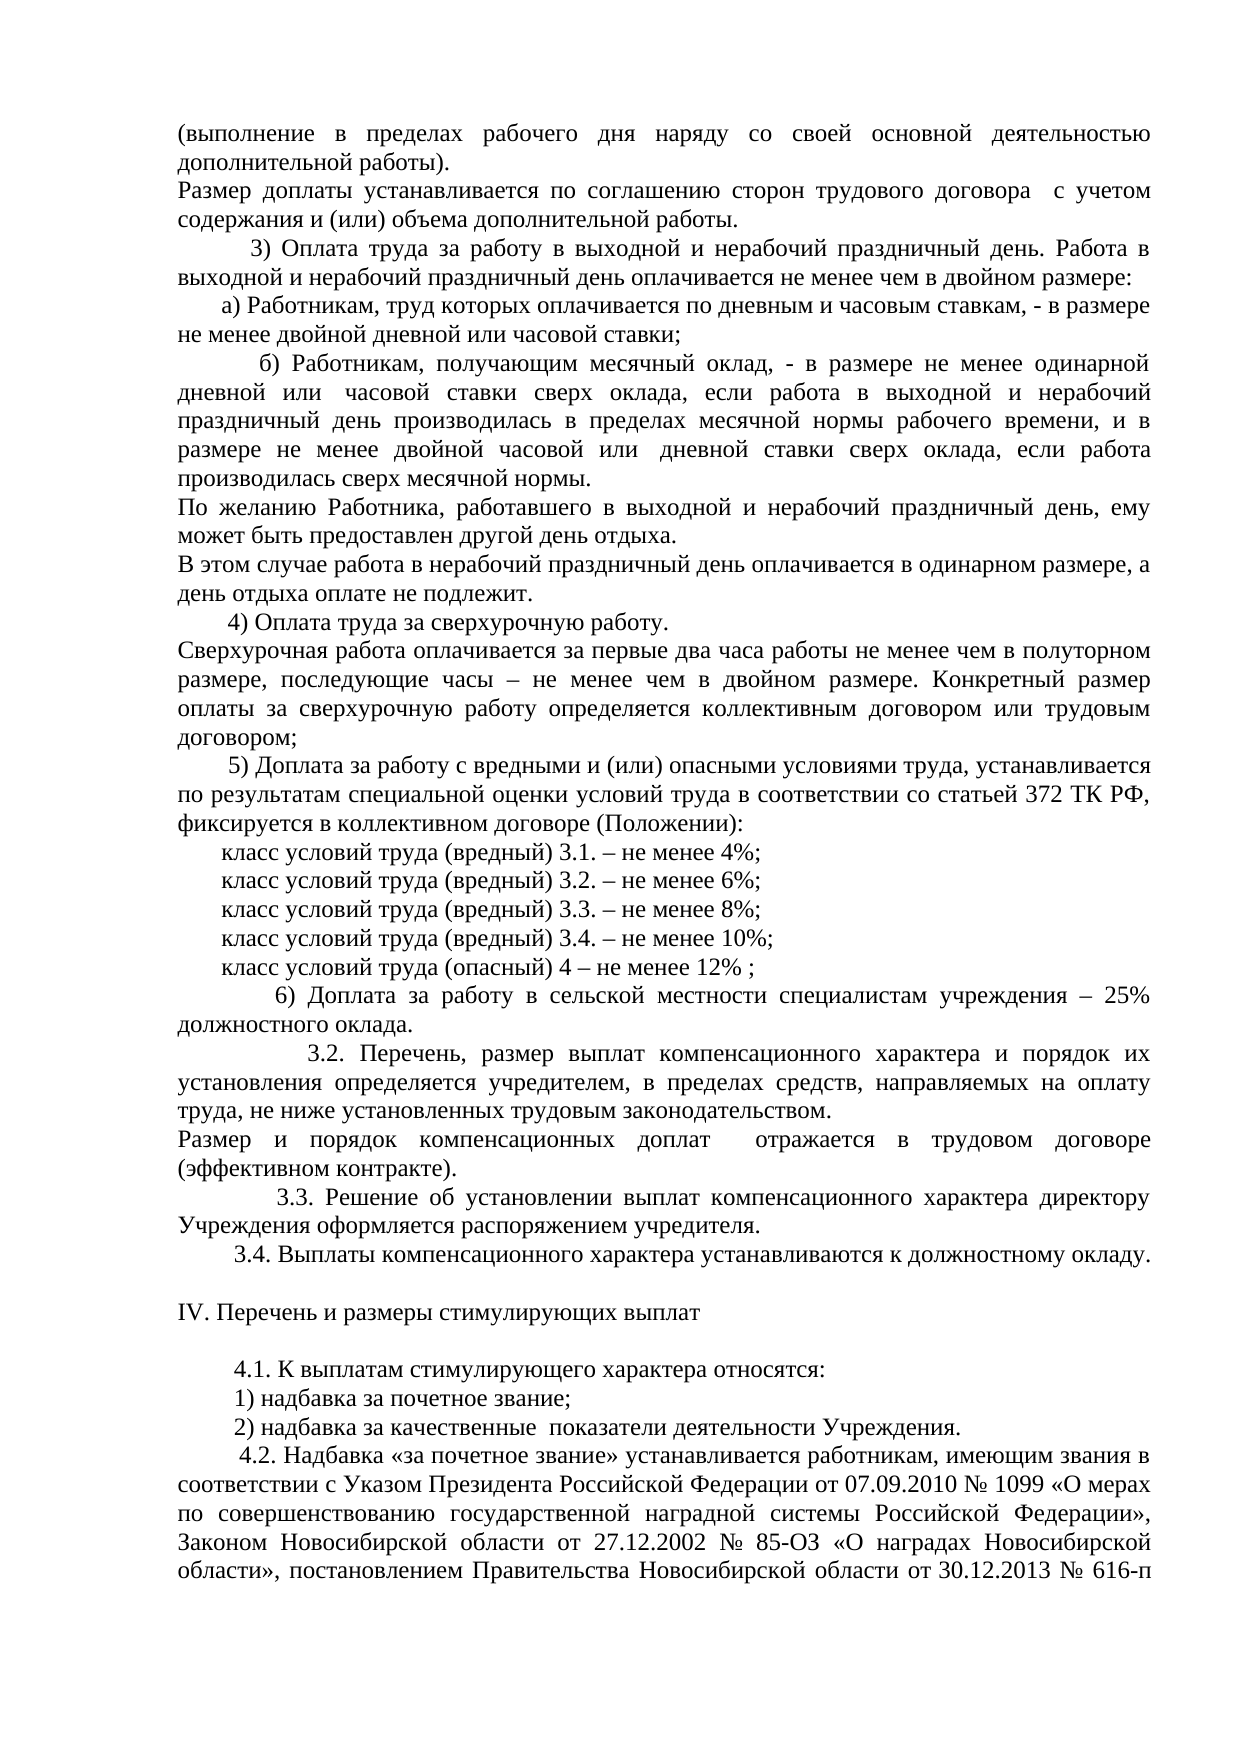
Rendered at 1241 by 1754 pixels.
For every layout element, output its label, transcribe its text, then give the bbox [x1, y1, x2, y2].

text 2) надбавка за качественные показатели деятельности Учреждения. [177, 1412, 1152, 1441]
text б) Работникам, получающим месячный оклад, - в размере не менее одинарной дневной или часовой ставки сверх оклада, если работа в выходной и нерабочий праздничный день производилась в пределах месячной нормы рабочего времени, и в размере не менее двойной часовой или дневной ставки сверх оклада, если работа производилась сверх месячной нормы. [177, 348, 1152, 492]
text 4.1. К выплатам стимулирующего характера относятся: [177, 1354, 1152, 1383]
text 3.3. Решение об установлении выплат компенсационного характера директору Учреждения оформляется распоряжением учредителя. [177, 1182, 1152, 1239]
text а) Работникам, труд которых оплачивается по дневным и часовым ставкам, - в размере не менее двойной дневной или часовой ставки; [177, 291, 1152, 348]
text класс условий труда (вредный) 3.2. – не менее 6%; [177, 866, 1152, 894]
text класс условий труда (опасный) 4 – не менее 12% ; [177, 952, 1152, 981]
text Размер доплаты устанавливается по соглашению сторон трудового договора с учетом содержания и (или) объема дополнительной работы. [177, 176, 1152, 233]
text В этом случае работа в нерабочий праздничный день оплачивается в одинарном размере, а день отдыха оплате не подлежит. [177, 549, 1152, 607]
text 3.4. Выплаты компенсационного характера устанавливаются к должностному окладу. [177, 1239, 1152, 1268]
text 3.2. Перечень, размер выплат компенсационного характера и порядок их установления определяется учредителем, в пределах средств, направляемых на оплату труда, не ниже установленных трудовым законодательством. [177, 1038, 1152, 1124]
text 1) надбавка за почетное звание; [177, 1383, 1152, 1412]
text 3) Оплата труда за работу в выходной и нерабочий праздничный день. Работа в выходной и нерабочий праздничный день оплачивается не менее чем в двойном размере: [177, 233, 1152, 291]
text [177, 118, 1152, 176]
text IV. Перечень и размеры стимулирующих выплат [177, 1297, 1152, 1326]
text класс условий труда (вредный) 3.1. – не менее 4%; [177, 837, 1152, 866]
text Сверхурочная работа оплачивается за первые два часа работы не менее чем в полуторном размере, последующие часы – не менее чем в двойном размере. Конкретный размер оплаты за сверхурочную работу определяется коллективным договором или трудовым договором; [177, 636, 1152, 751]
text класс условий труда (вредный) 3.4. – не менее 10%; [177, 923, 1152, 952]
text 5) Доплата за работу с вредными и (или) опасными условиями труда, устанавливается по результатам специальной оценки условий труда в соответствии со статьей 372 ТК РФ, фиксируется в коллективном договоре (Положении): [177, 751, 1152, 837]
text 4) Оплата труда за сверхурочную работу. [177, 607, 1152, 636]
text По желанию Работника, работавшего в выходной и нерабочий праздничный день, ему может быть предоставлен другой день отдыха. [177, 492, 1152, 549]
text Размер и порядок компенсационных доплат отражается в трудовом договоре (эффективном контракте). [177, 1124, 1152, 1182]
text класс условий труда (вредный) 3.3. – не менее 8%; [177, 894, 1152, 923]
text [177, 1441, 1152, 1584]
text 6) Доплата за работу в сельской местности специалистам учреждения – 25% должностного оклада. [177, 981, 1152, 1038]
